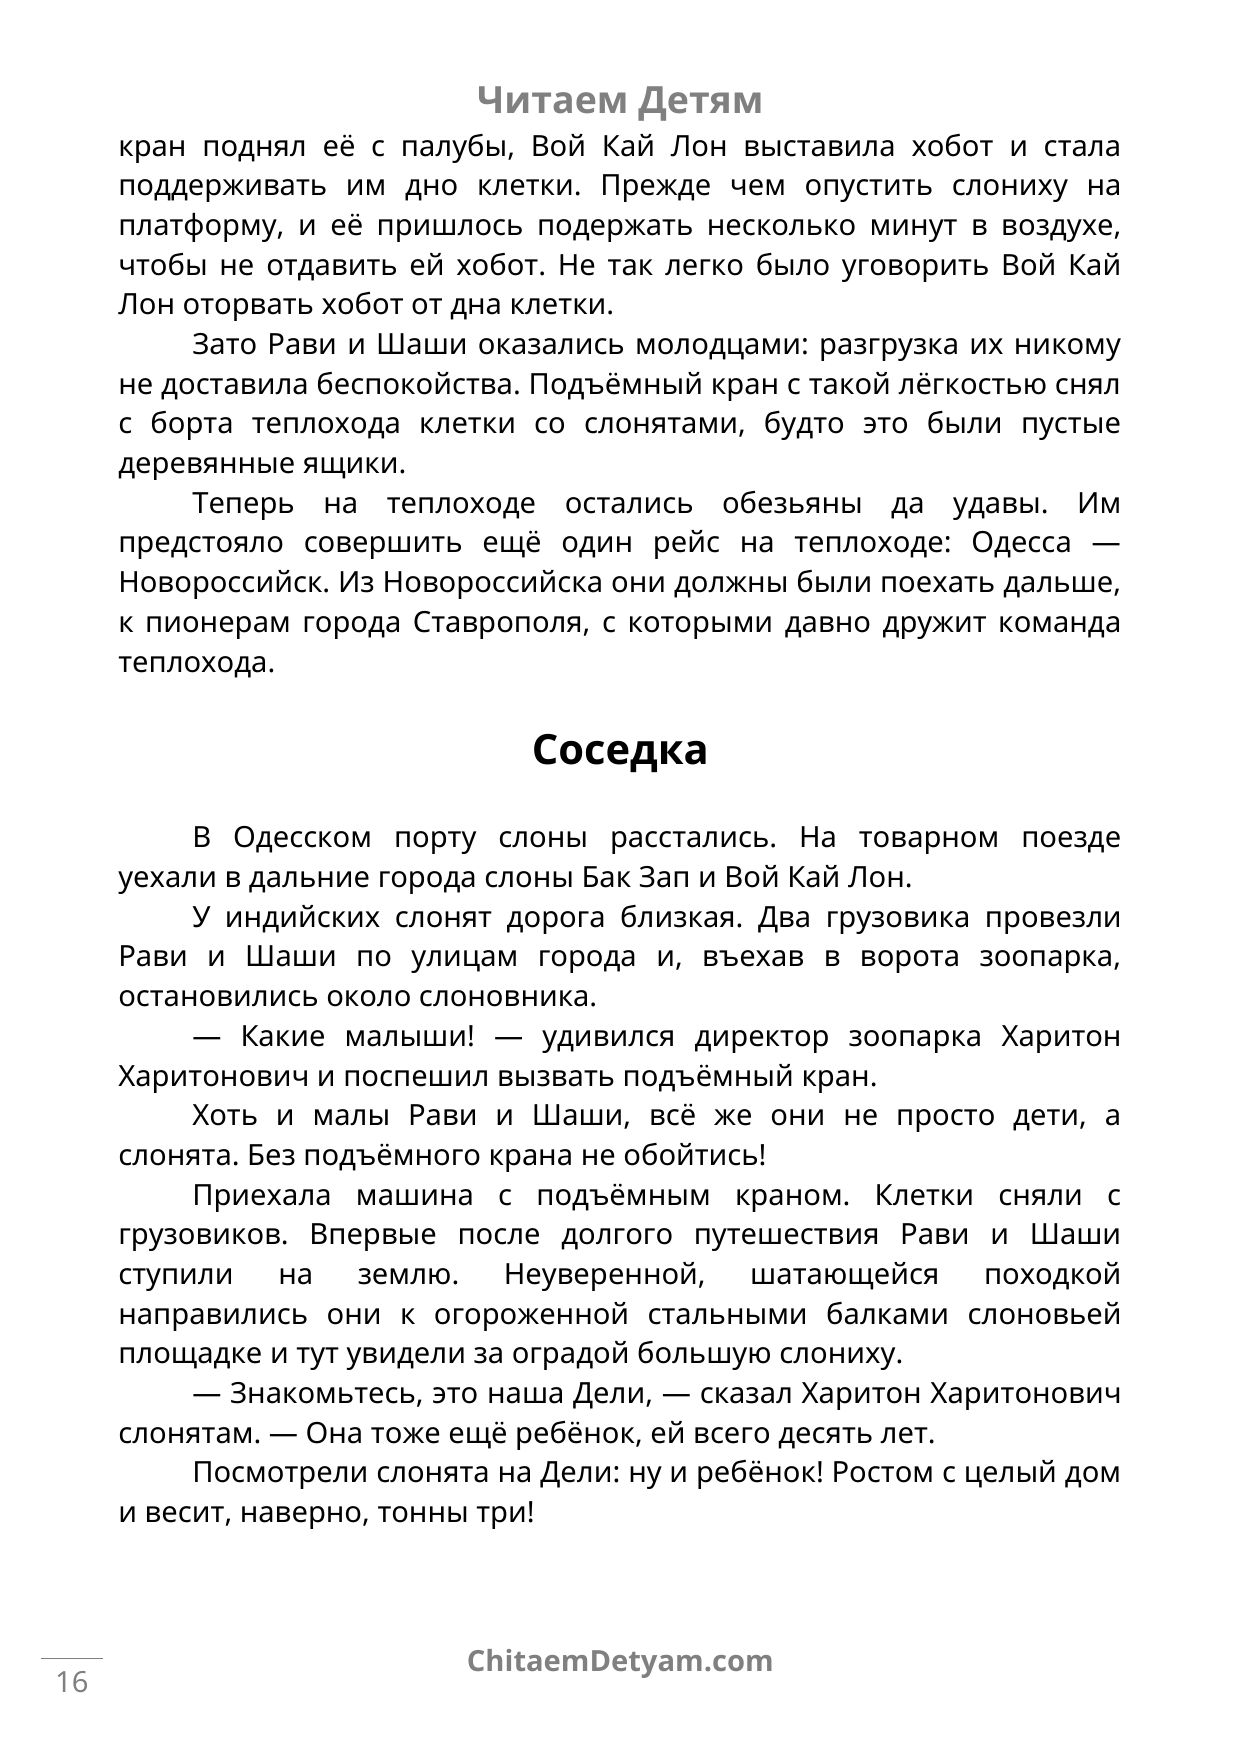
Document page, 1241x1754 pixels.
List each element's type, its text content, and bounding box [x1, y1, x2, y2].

text Хоть и малы Рави и Шаши, всё же они не просто дети, а слонята. Без подъёмного крана не обойтись! [118, 1094, 1122, 1174]
text Посмотрели слонята на Дели: ну и ребёнок! Ростом с целый дом и весит, наверно, тонны три! [118, 1452, 1122, 1531]
text Соседка [118, 720, 1122, 777]
text Приехала машина с подъёмным краном. Клетки сняли с грузовиков. Впервые после долгого путешествия Рави и Шаши ступили на землю. Неуверенной, шатающейся походкой направились они к огороженной стальными балками слоновьей площадке и тут увидели за оградой большую слониху. [118, 1174, 1122, 1372]
text — Знакомьтесь, это наша Дели, — сказал Харитон Харитонович слонятам. — Она тоже ещё ребёнок, ей всего десять лет. [118, 1372, 1122, 1452]
text В Одесском порту слоны расстались. На товарном поезде уехали в дальние города слоны Бак Зап и Вой Кай Лон. [118, 817, 1122, 896]
text У индийских слонят дорога близкая. Два грузовика провезли Рави и Шаши по улицам города и, въехав в ворота зоопарка, остановились около слоновника. [118, 896, 1122, 1015]
text Теперь на теплоходе остались обезьяны да удавы. Им предстояло совершить ещё один рейс на теплоходе: Одесса — Новороссийск. Из Новороссийска они должны были поехать дальше, к пионерам города Ставрополя, с которыми давно дружит команда теплохода. [118, 482, 1122, 681]
text — Какие малыши! — удивился директор зоопарка Харитон Харитонович и поспешил вызвать подъёмный кран. [118, 1015, 1122, 1094]
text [118, 125, 1122, 323]
text Зато Рави и Шаши оказались молодцами: разгрузка их никому не доставила беспокойства. Подъёмный кран с такой лёгкостью снял с борта теплохода клетки со слонятами, будто это были пустые деревянные ящики. [118, 323, 1122, 482]
